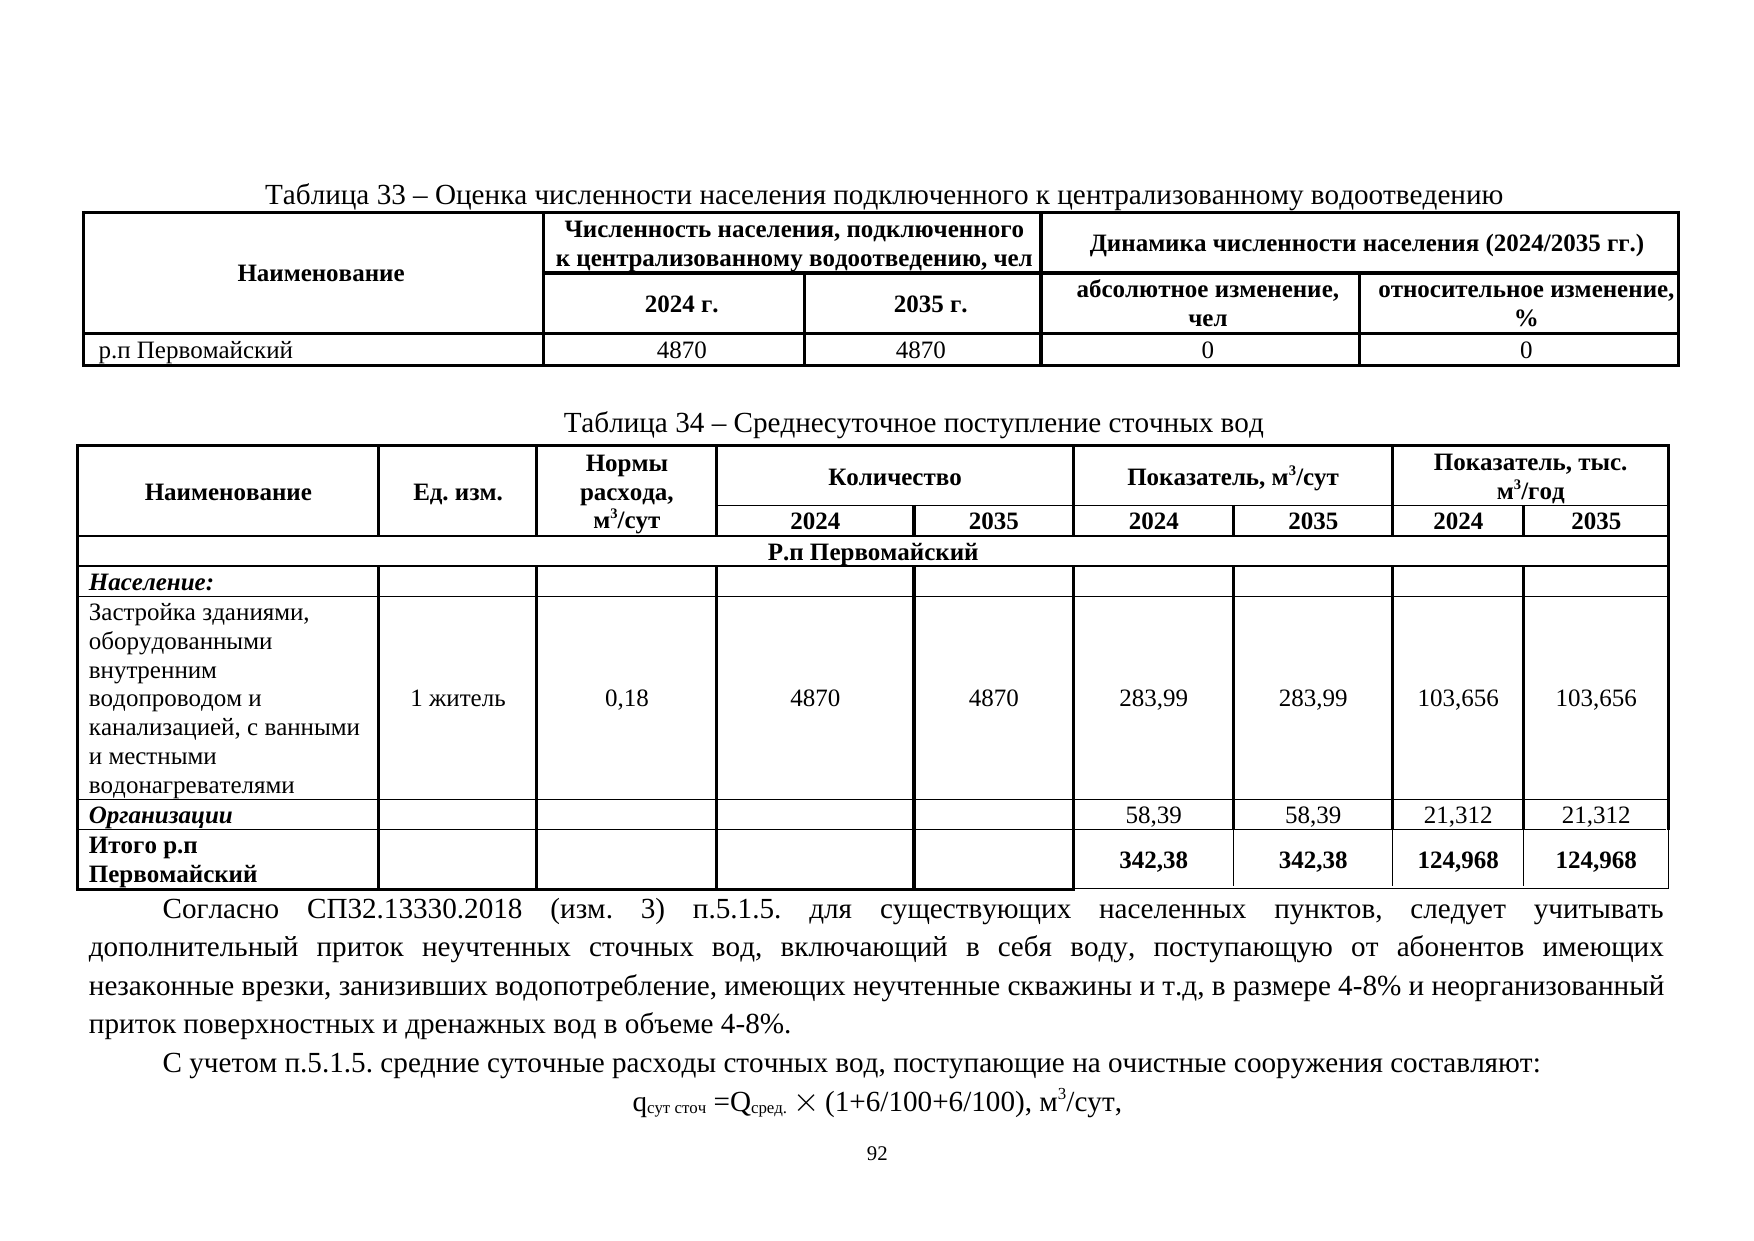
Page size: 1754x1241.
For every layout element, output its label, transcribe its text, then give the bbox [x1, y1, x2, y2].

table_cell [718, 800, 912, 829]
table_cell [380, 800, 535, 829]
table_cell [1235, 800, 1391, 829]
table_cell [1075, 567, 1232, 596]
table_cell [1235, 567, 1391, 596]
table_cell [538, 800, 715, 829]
text qсут сточ =Qсред. (1+6/100+6/100), м3/сут, [89, 1084, 1665, 1117]
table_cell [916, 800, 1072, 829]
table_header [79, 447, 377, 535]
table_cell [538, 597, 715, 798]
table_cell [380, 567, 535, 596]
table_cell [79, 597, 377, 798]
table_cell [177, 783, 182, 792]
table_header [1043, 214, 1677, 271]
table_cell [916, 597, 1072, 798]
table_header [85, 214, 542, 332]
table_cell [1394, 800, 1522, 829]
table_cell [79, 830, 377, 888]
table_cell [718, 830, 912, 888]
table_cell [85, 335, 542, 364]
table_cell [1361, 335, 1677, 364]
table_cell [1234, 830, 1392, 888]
text Согласно СП32.13330.2018 (изм. 3) п.5.1.5. для существующих населенных пунктов, следует учитывать дополнительный приток неучтенных сточных вод, включающий в себя воду, поступающую от абонентов имеющих незаконные врезки, занизивших водопотребление, имеющих неучтенные скважины и т.д, в размере 4-8% и неорганизованный приток поверхностных и дренажных вод в объеме 4-8%. [89, 891, 1665, 1040]
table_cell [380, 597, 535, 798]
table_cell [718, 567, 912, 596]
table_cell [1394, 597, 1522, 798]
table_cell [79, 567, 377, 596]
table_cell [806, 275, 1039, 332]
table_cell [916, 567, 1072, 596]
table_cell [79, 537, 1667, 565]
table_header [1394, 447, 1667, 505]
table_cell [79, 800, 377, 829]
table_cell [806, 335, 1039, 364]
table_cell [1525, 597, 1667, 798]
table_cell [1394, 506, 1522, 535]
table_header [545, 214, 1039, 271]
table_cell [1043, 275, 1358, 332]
text Таблица 33 – Оценка численности населения подключенного к централизованному водоотведению [89, 177, 1680, 211]
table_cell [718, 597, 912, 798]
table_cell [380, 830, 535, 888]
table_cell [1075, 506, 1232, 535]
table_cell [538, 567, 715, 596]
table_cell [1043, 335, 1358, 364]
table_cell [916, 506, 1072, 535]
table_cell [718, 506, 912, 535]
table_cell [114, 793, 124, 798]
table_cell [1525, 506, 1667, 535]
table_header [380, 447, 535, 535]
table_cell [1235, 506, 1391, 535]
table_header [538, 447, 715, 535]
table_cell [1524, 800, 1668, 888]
text С учетом п.5.1.5. средние суточные расходы сточных вод, поступающие на очистные сооружения составляют: [89, 1045, 1665, 1079]
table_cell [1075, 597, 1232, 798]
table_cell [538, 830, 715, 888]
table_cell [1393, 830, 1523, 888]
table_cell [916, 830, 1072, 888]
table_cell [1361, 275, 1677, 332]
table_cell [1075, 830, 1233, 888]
text Таблица 34 – Среднесуточное поступление сточных вод [89, 406, 1665, 439]
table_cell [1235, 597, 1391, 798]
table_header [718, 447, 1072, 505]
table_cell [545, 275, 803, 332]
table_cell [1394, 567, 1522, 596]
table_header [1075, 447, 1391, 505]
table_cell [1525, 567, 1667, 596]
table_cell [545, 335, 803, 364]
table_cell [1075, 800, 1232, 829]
